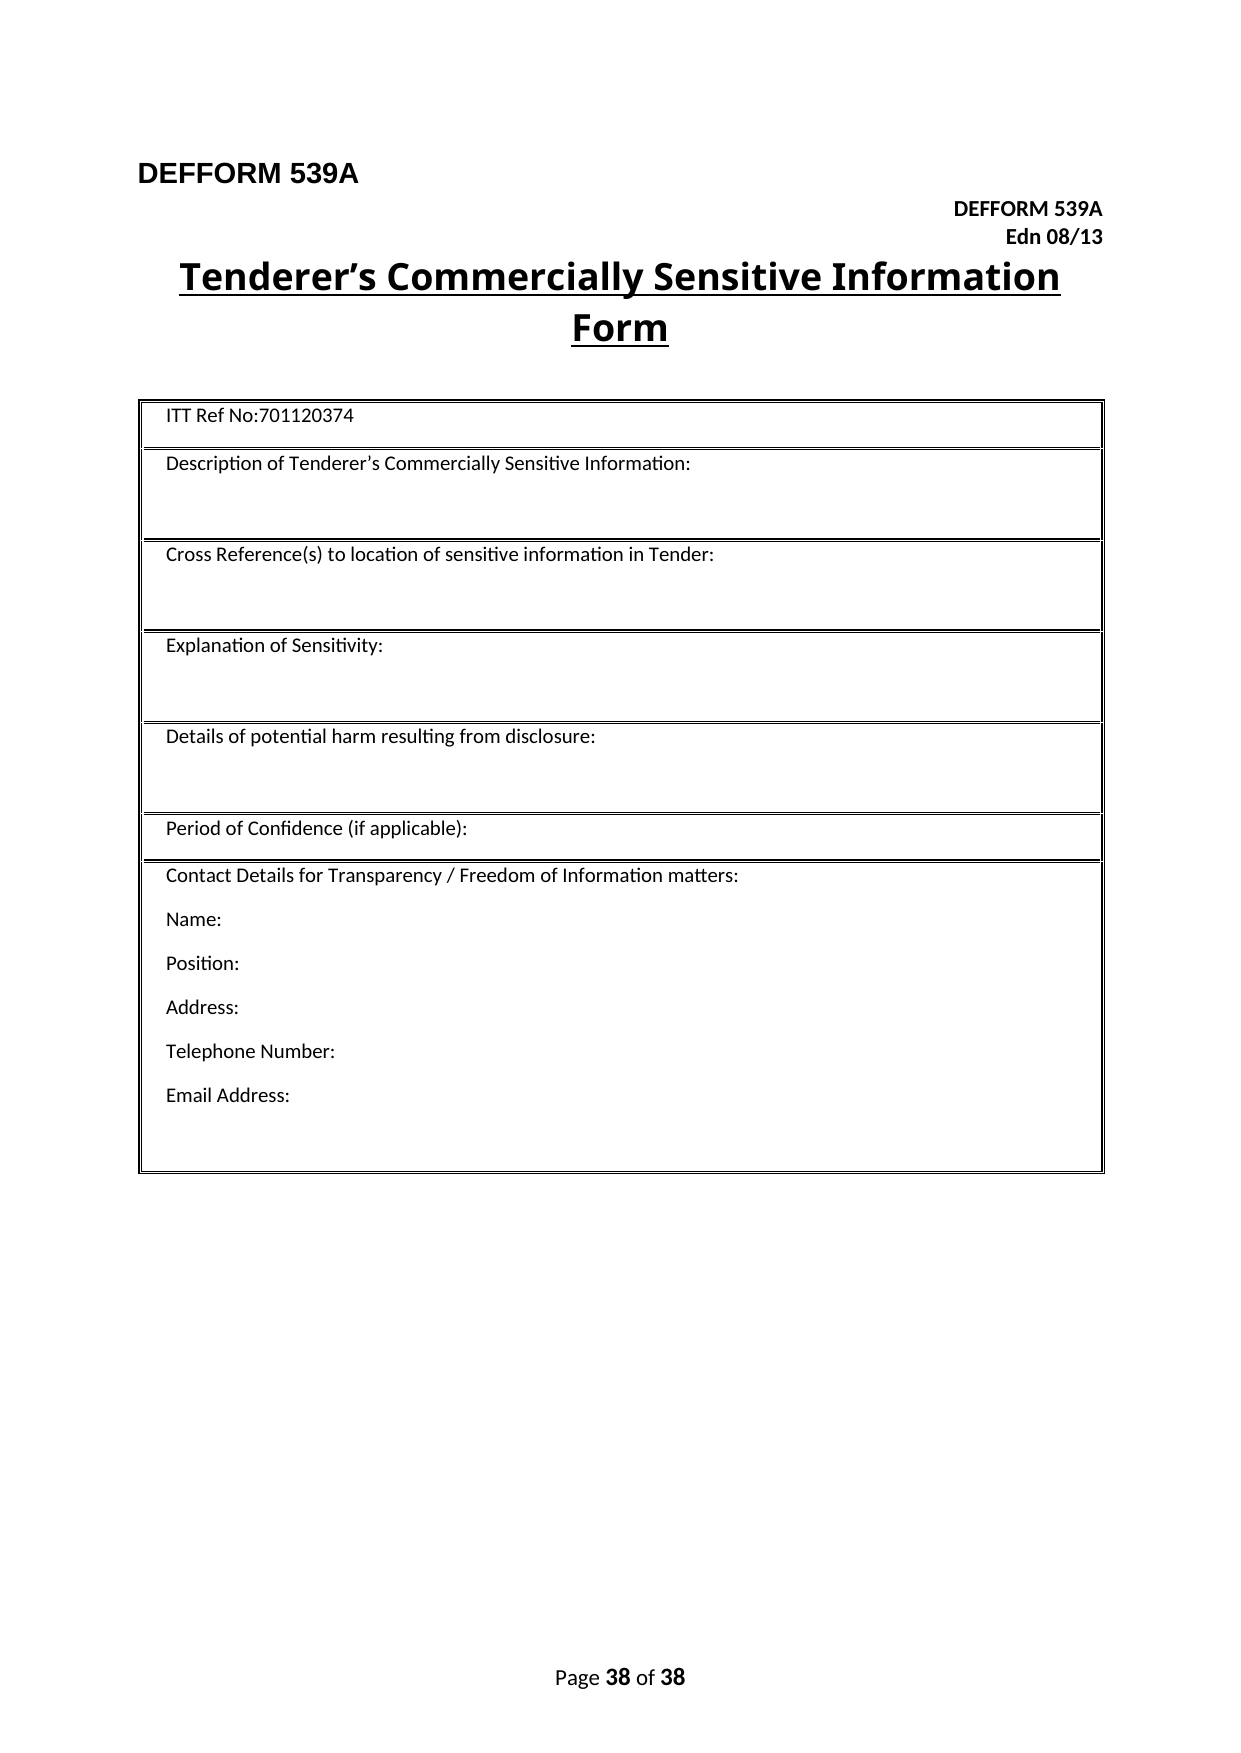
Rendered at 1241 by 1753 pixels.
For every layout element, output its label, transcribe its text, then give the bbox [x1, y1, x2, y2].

table_cell Explanation of Sensitivity: [142, 629, 1102, 721]
table_cell Details of potential harm resulting from disclosure: [140, 721, 1103, 812]
table_cell Description of Tenderer’s Commercially Sensitive Information: [140, 447, 1103, 538]
subtitle Edn 08/13 [831, 222, 1103, 250]
table_header ITT Ref No:701120374 [142, 403, 1101, 447]
subtitle DEFFORM 539A [794, 194, 1103, 222]
text DEFFORM 539A [137, 156, 1091, 189]
table_cell Cross Reference(s) to location of sensitive information in Tender: [142, 538, 1102, 629]
table_cell Period of Confidence (if applicable): [140, 812, 1103, 859]
table_cell Contact Details for Transparency / Freedom of Information matters: Name: Position: Address: Telephone Number: Email Address: [142, 859, 1102, 1171]
subtitle Tenderer’s Commercially Sensitive Information Form [137, 250, 1103, 352]
